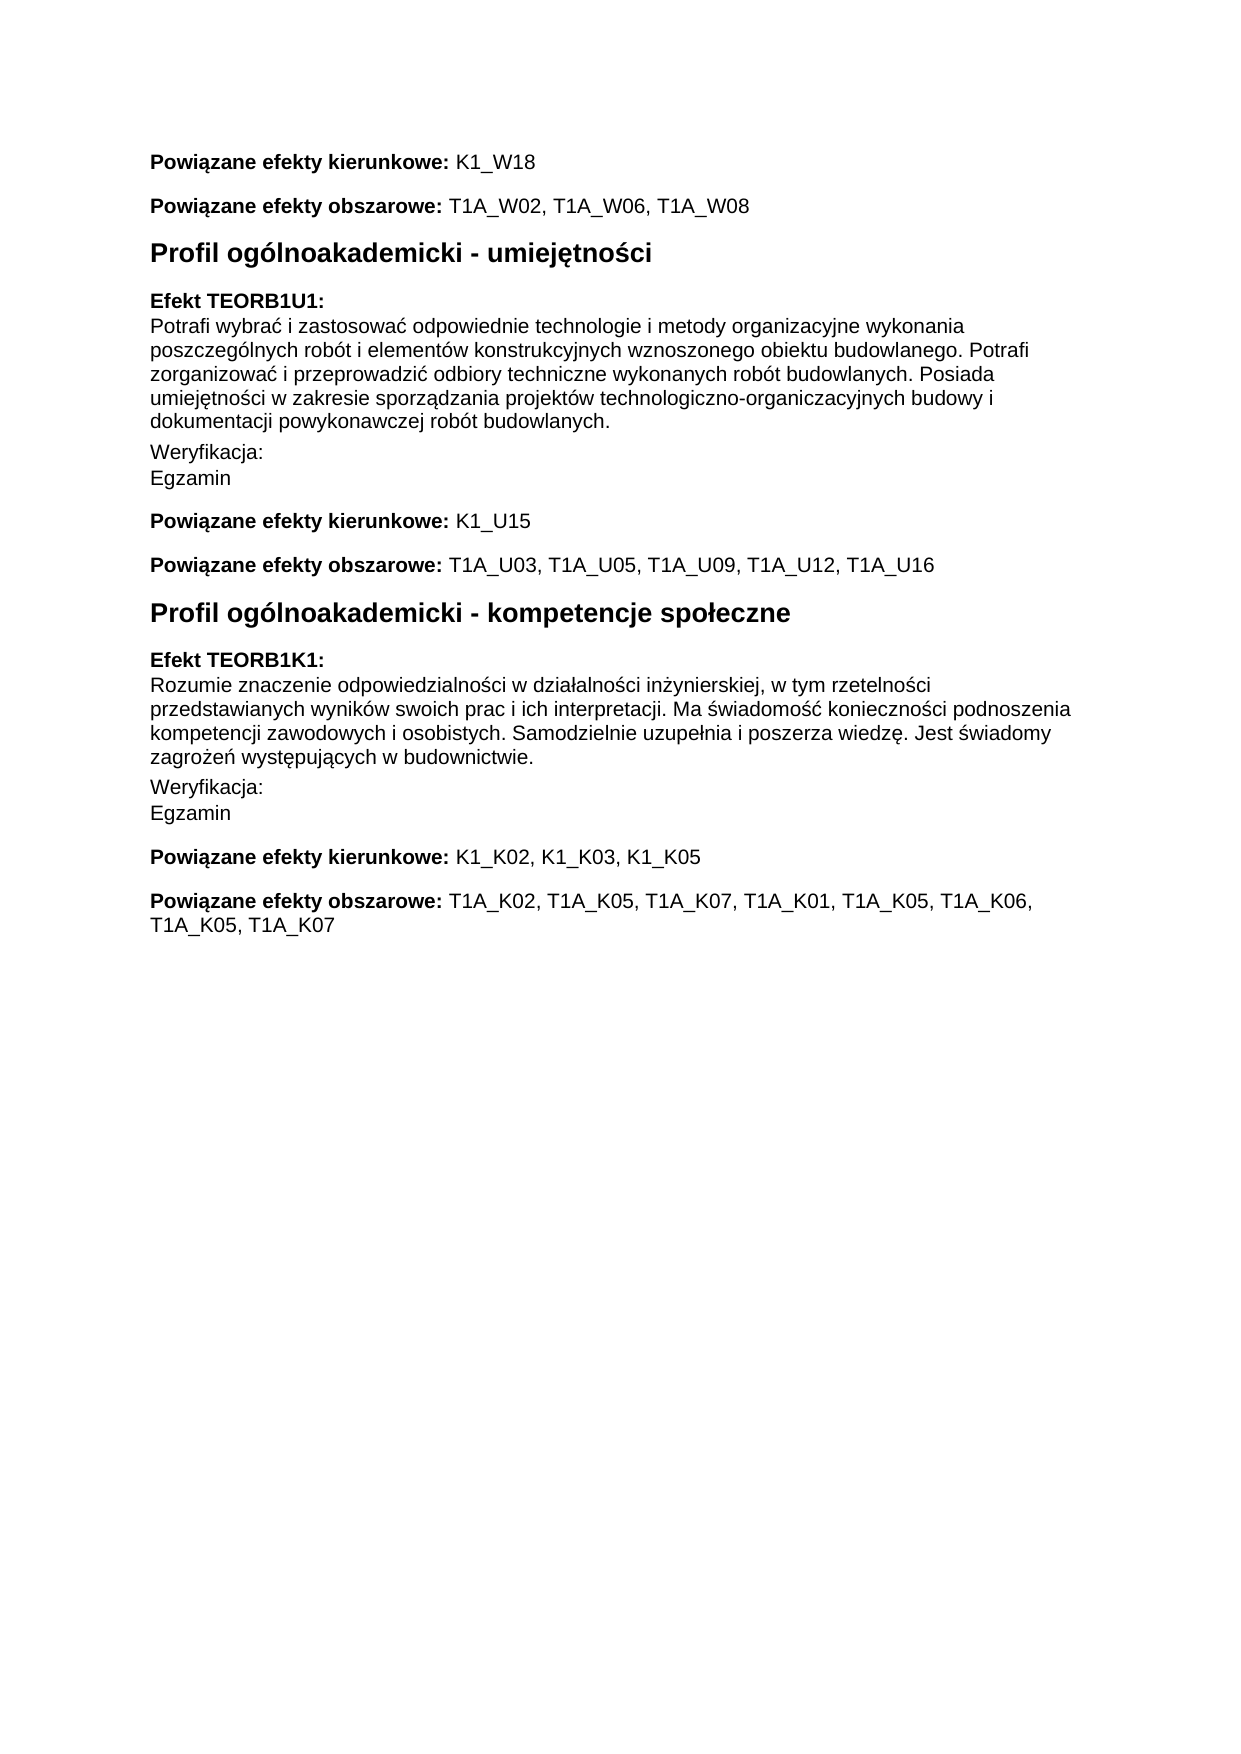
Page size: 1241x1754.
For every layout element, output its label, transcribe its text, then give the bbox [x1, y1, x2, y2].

text Weryfikacja: [150, 439, 1090, 463]
text Efekt TEORB1K1: [150, 648, 1090, 672]
text Efekt TEORB1U1: [150, 288, 1090, 312]
subtitle Profil ogólnoakademicki - kompetencje społeczne [150, 597, 1090, 628]
text Powiązane efekty obszarowe: T1A_W02, T1A_W06, T1A_W08 [150, 194, 1090, 218]
text Egzamin [150, 466, 1090, 489]
text Powiązane efekty kierunkowe: K1_K02, K1_K03, K1_K05 [150, 845, 1090, 869]
text Potrafi wybrać i zastosować odpowiednie technologie i metody organizacyjne wykonania poszczególnych robót i elementów konstrukcyjnych wznoszonego obiektu budowlanego. Potrafi zorganizować i przeprowadzić odbiory techniczne wykonanych robót budowlanych. Posiada umiejętności w zakresie sporządzania projektów technologiczno-organiczacyjnych budowy i dokumentacji powykonawczej robót budowlanych. [150, 313, 1090, 433]
text Powiązane efekty obszarowe: T1A_K02, T1A_K05, T1A_K07, T1A_K01, T1A_K05, T1A_K06, T1A_K05, T1A_K07 [150, 888, 1090, 936]
text Powiązane efekty obszarowe: T1A_U03, T1A_U05, T1A_U09, T1A_U12, T1A_U16 [150, 553, 1090, 577]
subtitle Profil ogólnoakademicki - umiejętności [150, 237, 1090, 269]
text Powiązane efekty kierunkowe: K1_W18 [150, 150, 1090, 174]
text Rozumie znaczenie odpowiedzialności w działalności inżynierskiej, w tym rzetelności przedstawianych wyników swoich prac i ich interpretacji. Ma świadomość konieczności podnoszenia kompetencji zawodowych i osobistych. Samodzielnie uzupełnia i poszerza wiedzę. Jest świadomy zagrożeń występujących w budownictwie. [150, 673, 1090, 769]
text Egzamin [150, 801, 1090, 825]
text Powiązane efekty kierunkowe: K1_U15 [150, 509, 1090, 533]
text Weryfikacja: [150, 775, 1090, 799]
